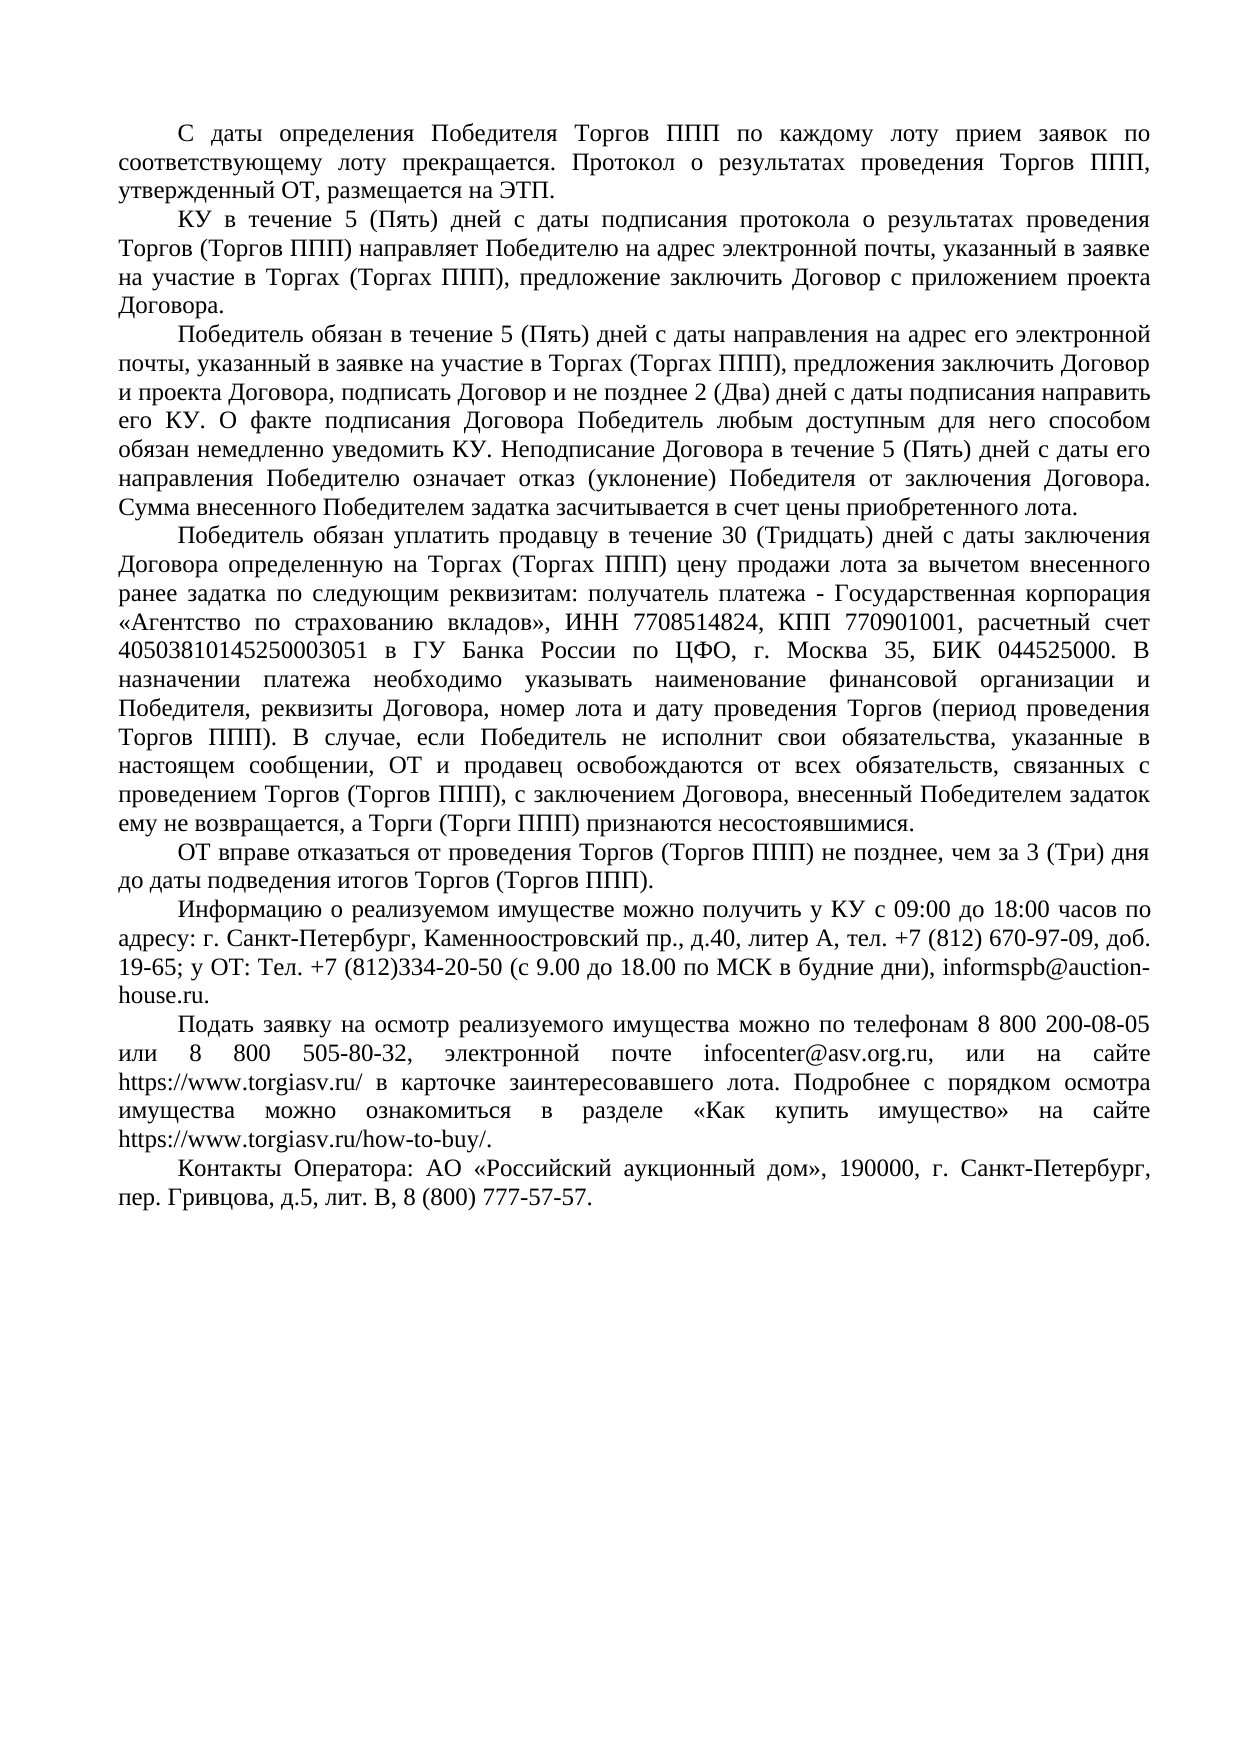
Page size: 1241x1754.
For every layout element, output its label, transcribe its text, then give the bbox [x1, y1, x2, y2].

text С даты определения Победителя Торгов ППП по каждому лоту прием заявок по соответствующему лоту прекращается. Протокол о результатах проведения Торгов ППП, утвержденный ОТ, размещается на ЭТП. [118, 118, 1151, 204]
text Информацию о реализуемом имуществе можно получить у КУ с 09:00 до 18:00 часов по адресу: г. Санкт-Петербург, Каменноостровский пр., д.40, литер А, тел. +7 (812) 670-97-09, доб. 19-65; у ОТ: Тел. +7 (812)334-20-50 (с 9.00 до 18.00 по МСК в будние дни), informspb@auction-house.ru. [118, 894, 1151, 1009]
text Победитель обязан уплатить продавцу в течение 30 (Тридцать) дней с даты заключения Договора определенную на Торгах (Торгах ППП) цену продажи лота за вычетом внесенного ранее задатка по следующим реквизитам: получатель платежа - Государственная корпорация «Агентство по страхованию вкладов», ИНН 7708514824, КПП 770901001, расчетный счет 40503810145250003051 в ГУ Банка России по ЦФО, г. Москва 35, БИК 044525000. В назначении платежа необходимо указывать наименование финансовой организации и Победителя, реквизиты Договора, номер лота и дату проведения Торгов (период проведения Торгов ППП). В случае, если Победитель не исполнит свои обязательства, указанные в настоящем сообщении, ОТ и продавец освобождаются от всех обязательств, связанных с проведением Торгов (Торгов ППП), с заключением Договора, внесенный Победителем задаток ему не возвращается, а Торги (Торги ППП) признаются несостоявшимися. [118, 521, 1151, 837]
text ОТ вправе отказаться от проведения Торгов (Торгов ППП) не позднее, чем за 3 (Три) дня до даты подведения итогов Торгов (Торгов ППП). [118, 837, 1151, 894]
text Победитель обязан в течение 5 (Пять) дней с даты направления на адрес его электронной почты, указанный в заявке на участие в Торгах (Торгах ППП), предложения заключить Договор и проекта Договора, подписать Договор и не позднее 2 (Два) дней с даты подписания направить его КУ. О факте подписания Договора Победитель любым доступным для него способом обязан немедленно уведомить КУ. Неподписание Договора в течение 5 (Пять) дней с даты его направления Победителю означает отказ (уклонение) Победителя от заключения Договора. Сумма внесенного Победителем задатка засчитывается в счет цены приобретенного лота. [118, 319, 1151, 521]
text КУ в течение 5 (Пять) дней с даты подписания протокола о результатах проведения Торгов (Торгов ППП) направляет Победителю на адрес электронной почты, указанный в заявке на участие в Торгах (Торгах ППП), предложение заключить Договор с приложением проекта Договора. [118, 204, 1151, 319]
text Контакты Оператора: АО «Российский аукционный дом», 190000, г. Санкт-Петербург, пер. Гривцова, д.5, лит. В, 8 (800) 777-57-57. [118, 1153, 1151, 1211]
text Подать заявку на осмотр реализуемого имущества можно по телефонам 8 800 200-08-05 или 8 800 505-80-32, электронной почте infocenter@asv.org.ru, или на сайте https://www.torgiasv.ru/ в карточке заинтересовавшего лота. Подробнее с порядком осмотра имущества можно ознакомиться в разделе «Как купить имущество» на сайте https://www.torgiasv.ru/how-to-buy/. [118, 1009, 1151, 1153]
